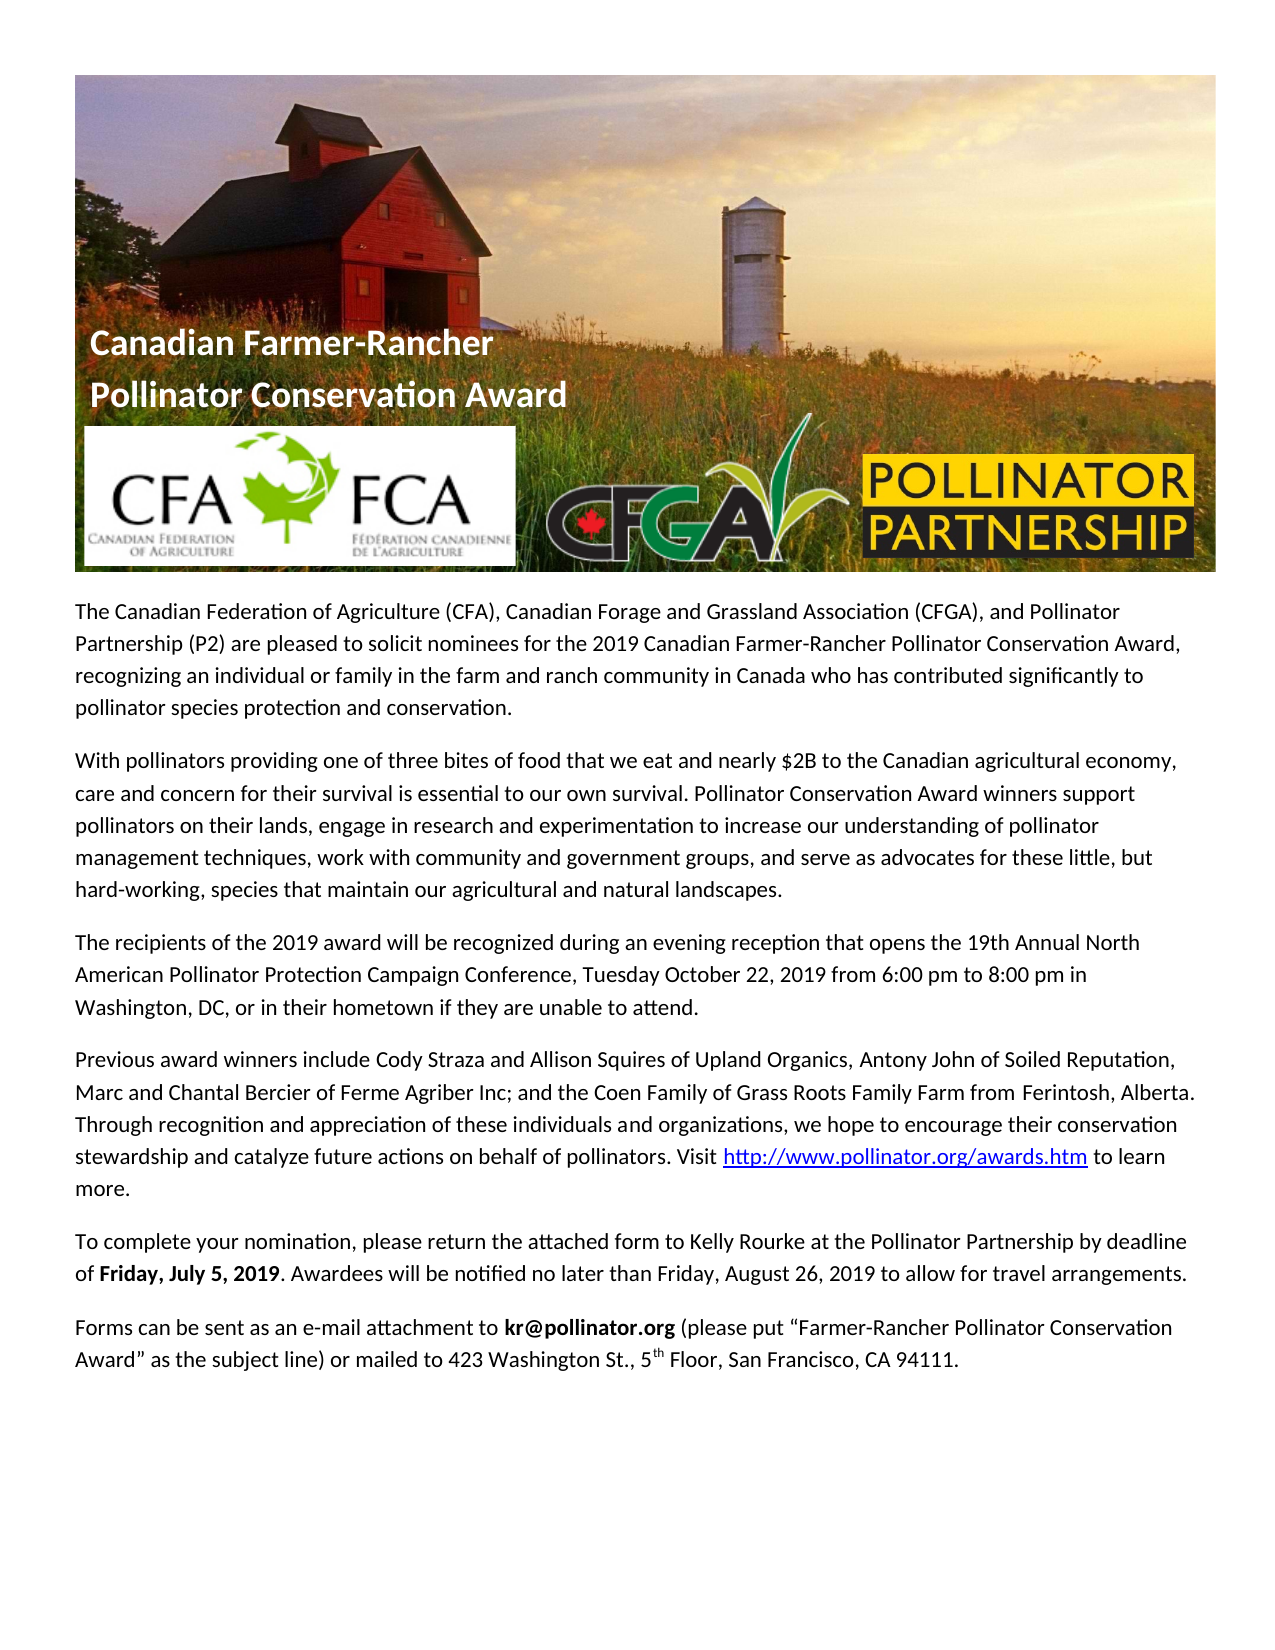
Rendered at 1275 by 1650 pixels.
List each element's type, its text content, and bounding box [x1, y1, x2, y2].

text The recipients of the 2019 award will be recognized during an evening reception that opens the 19th Annual North American Pollinator Protection Campaign Conference, Tuesday October 22, 2019 from 6:00 pm to 8:00 pm in Washington, DC, or in their hometown if they are unable to attend. [75, 928, 1200, 1021]
picture [75, 75, 1216, 572]
text To complete your nomination, please return the attached form to Kelly Rourke at the Pollinator Partnership by deadline of Friday, July 5, 2019. Awardees will be notified no later than Friday, August 26, 2019 to allow for travel arrangements. [75, 1227, 1200, 1288]
text Previous award winners include Cody Straza and Allison Squires of Upland Organics, Antony John of Soiled Reputation, Marc and Chantal Bercier of Ferme Agriber Inc; and the Coen Family of Grass Roots Family Farm from Ferintosh, Alberta. Through recognition and appreciation of these individuals and organizations, we hope to encourage their conservation stewardship and catalyze future actions on behalf of pollinators. Visit http://www.pollinator.org/awards.htm to learn more. [75, 1046, 1200, 1202]
text With pollinators providing one of three bites of food that we eat and nearly $2B to the Canadian agricultural economy, care and concern for their survival is essential to our own survival. Pollinator Conservation Award winners support pollinators on their lands, engage in research and experimentation to increase our understanding of pollinator management techniques, work with community and government groups, and serve as advocates for these little, but hard-working, species that maintain our agricultural and natural landscapes. [75, 746, 1200, 903]
text Forms can be sent as an e-mail attachment to kr@pollinator.org (please put “Farmer-Rancher Pollinator Conservation Award” as the subject line) or mailed to 423 Washington St., 5th Floor, San Francisco, CA 94111. [75, 1313, 1200, 1373]
text The Canadian Federation of Agriculture (CFA), Canadian Forage and Grassland Association (CFGA), and Pollinator Partnership (P2) are pleased to solicit nominees for the 2019 Canadian Farmer-Rancher Pollinator Conservation Award, recognizing an individual or family in the farm and ranch community in Canada who has contributed significantly to pollinator species protection and conservation. [75, 597, 1200, 721]
